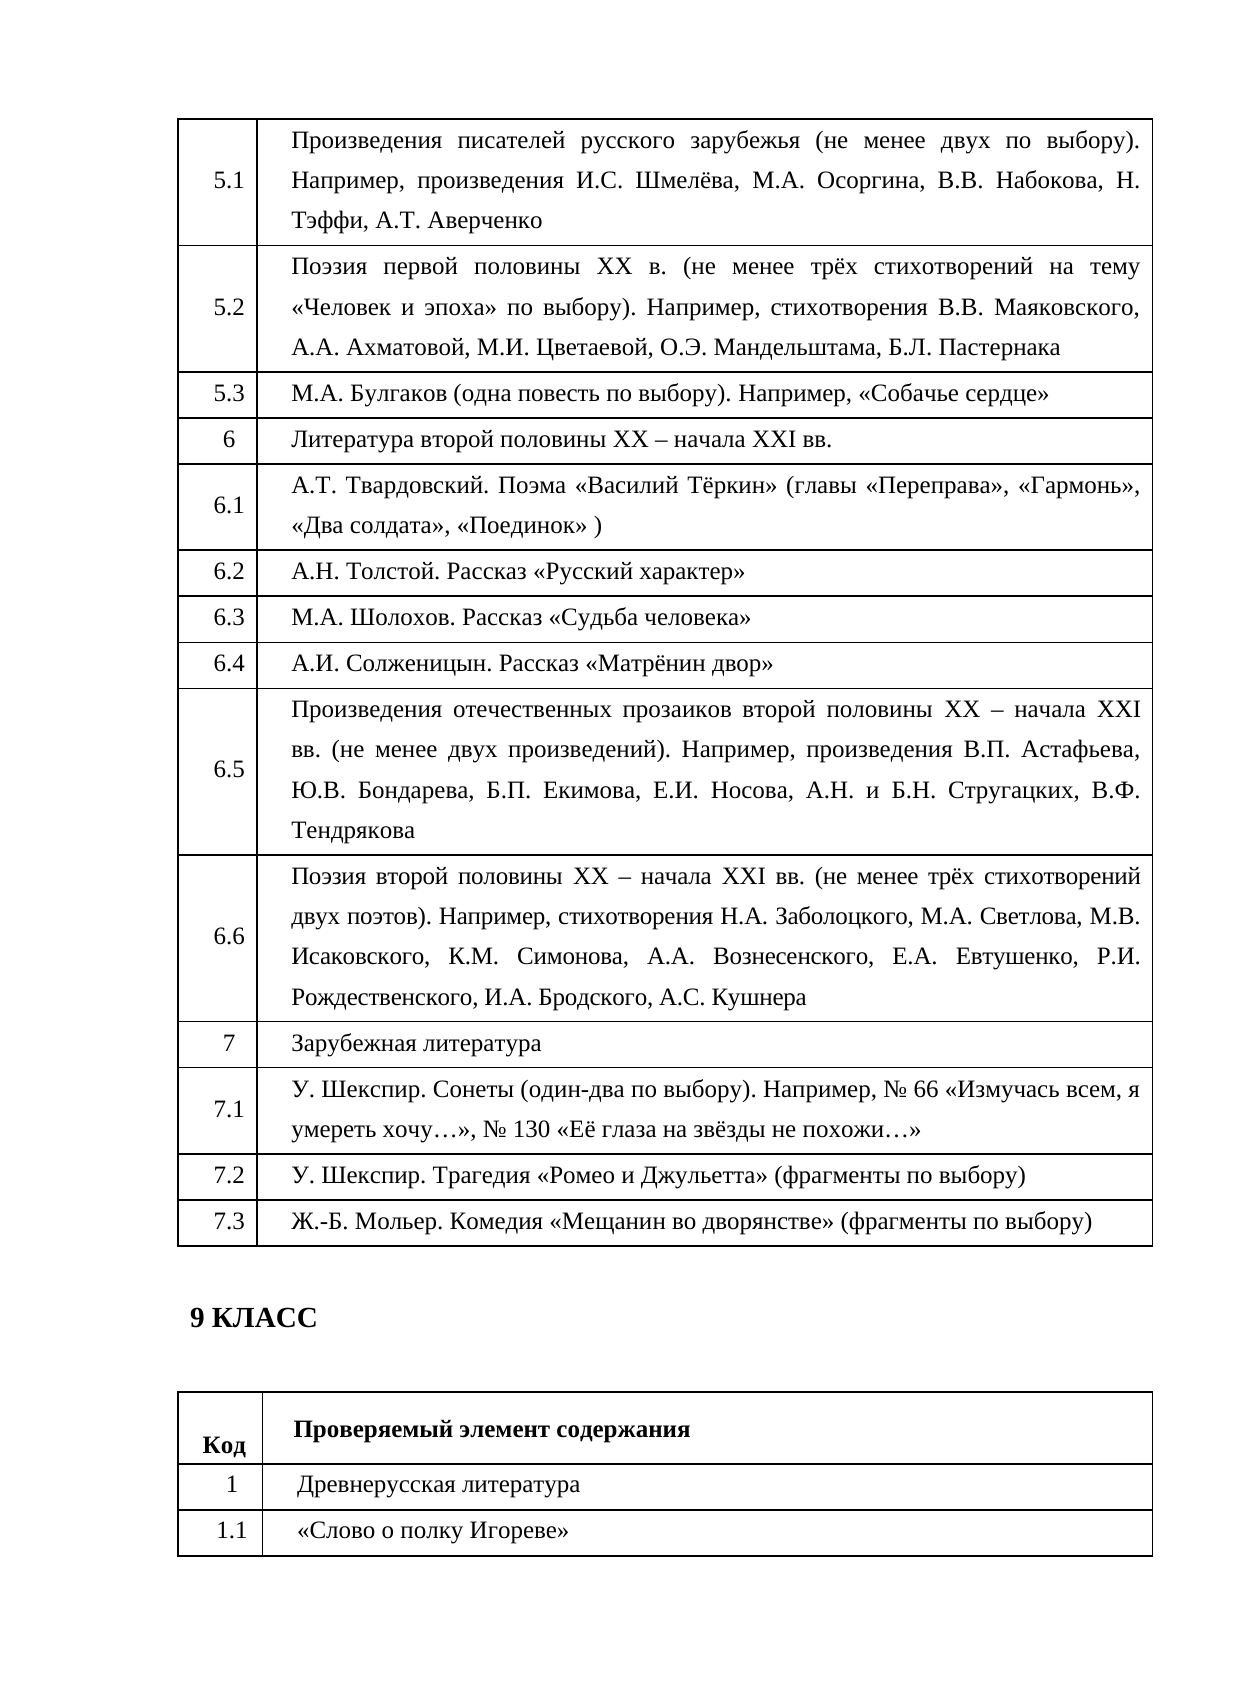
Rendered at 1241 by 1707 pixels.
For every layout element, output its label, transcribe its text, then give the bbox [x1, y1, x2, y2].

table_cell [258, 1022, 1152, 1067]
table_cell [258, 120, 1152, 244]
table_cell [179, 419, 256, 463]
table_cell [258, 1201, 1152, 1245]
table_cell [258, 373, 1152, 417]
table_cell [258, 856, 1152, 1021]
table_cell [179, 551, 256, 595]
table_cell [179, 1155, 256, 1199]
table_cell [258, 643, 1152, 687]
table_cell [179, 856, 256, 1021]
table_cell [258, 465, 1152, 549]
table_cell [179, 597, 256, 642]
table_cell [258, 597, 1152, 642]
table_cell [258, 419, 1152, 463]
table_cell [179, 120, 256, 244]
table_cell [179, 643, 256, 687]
text 9 КЛАСС [190, 1300, 1152, 1333]
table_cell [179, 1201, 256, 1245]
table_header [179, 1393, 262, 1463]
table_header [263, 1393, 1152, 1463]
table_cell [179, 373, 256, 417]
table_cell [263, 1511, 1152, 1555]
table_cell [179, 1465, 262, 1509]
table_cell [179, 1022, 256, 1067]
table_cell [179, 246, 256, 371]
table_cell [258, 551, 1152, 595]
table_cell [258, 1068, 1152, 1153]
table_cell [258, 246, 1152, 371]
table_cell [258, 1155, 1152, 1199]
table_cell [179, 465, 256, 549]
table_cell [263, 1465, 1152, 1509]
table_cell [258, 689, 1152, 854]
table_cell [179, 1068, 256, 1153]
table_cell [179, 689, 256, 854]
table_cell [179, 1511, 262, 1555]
